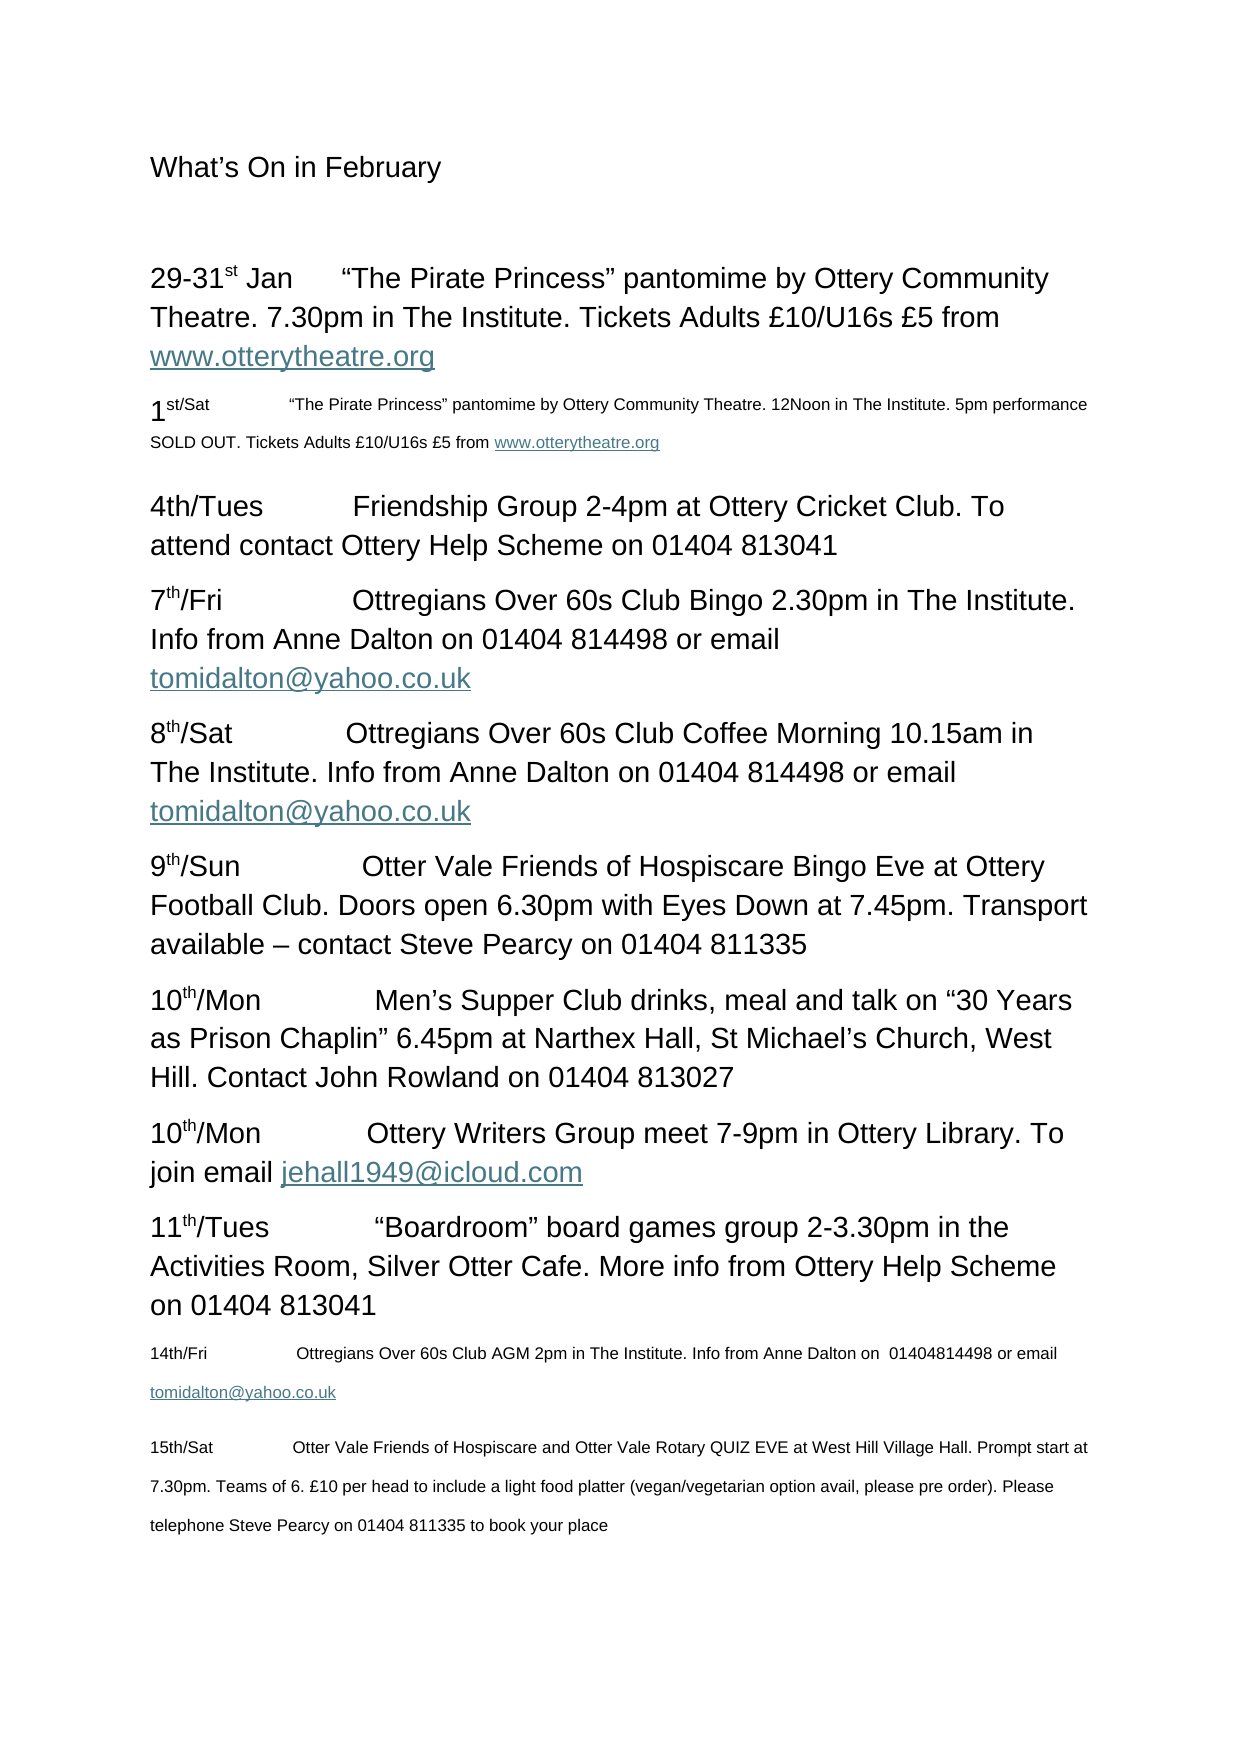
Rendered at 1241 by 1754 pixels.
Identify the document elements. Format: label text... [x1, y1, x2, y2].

text 8th/Sat Ottregians Over 60s Club Coffee Morning 10.15am in The Institute. Info from Anne Dalton on 01404 814498 or email tomidalton@yahoo.co.uk [150, 716, 1090, 827]
text 7th/Fri Ottregians Over 60s Club Bingo 2.30pm in The Institute. Info from Anne Dalton on 01404 814498 or email tomidalton@yahoo.co.uk [150, 583, 1090, 694]
text 29-31st Jan “The Pirate Princess” pantomime by Ottery Community Theatre. 7.30pm in The Institute. Tickets Adults £10/U16s £5 from www.otterytheatre.org [150, 261, 1090, 372]
text 4th/Tues Friendship Group 2-4pm at Ottery Cricket Club. To attend contact Ottery Help Scheme on 01404 813041 [150, 489, 1090, 561]
text 10th/Mon Ottery Writers Group meet 7-9pm in Ottery Library. To join email jehall1949@icloud.com [150, 1116, 1090, 1188]
text What’s On in February [150, 150, 1090, 183]
text 10th/Mon Men’s Supper Club drinks, meal and talk on “30 Years as Prison Chaplin” 6.45pm at Narthex Hall, St Michael’s Church, West Hill. Contact John Rowland on 01404 813027 [150, 983, 1090, 1094]
text 14th/Fri Ottregians Over 60s Club AGM 2pm in The Institute. Info from Anne Dalton on 01404814498 or email tomidalton@yahoo.co.uk [150, 1343, 1090, 1416]
text 1st/Sat “The Pirate Princess” pantomime by Ottery Community Theatre. 12Noon in The Institute. 5pm performance SOLD OUT. Tickets Adults £10/U16s £5 from www.otterytheatre.org [150, 394, 1090, 467]
text 9th/Sun Otter Vale Friends of Hospiscare Bingo Eve at Ottery Football Club. Doors open 6.30pm with Eyes Down at 7.45pm. Transport available – contact Steve Pearcy on 01404 811335 [150, 849, 1090, 961]
text 15th/Sat Otter Vale Friends of Hospiscare and Otter Vale Rotary QUIZ EVE at West Hill Village Hall. Prompt start at 7.30pm. Teams of 6. £10 per head to include a light food platter (vegan/vegetarian option avail, please pre order). Please telephone Steve Pearcy on 01404 811335 to book your place [150, 1438, 1090, 1549]
text 11th/Tues “Boardroom” board games group 2-3.30pm in the Activities Room, Silver Otter Cafe. More info from Ottery Help Scheme on 01404 813041 [150, 1210, 1090, 1322]
